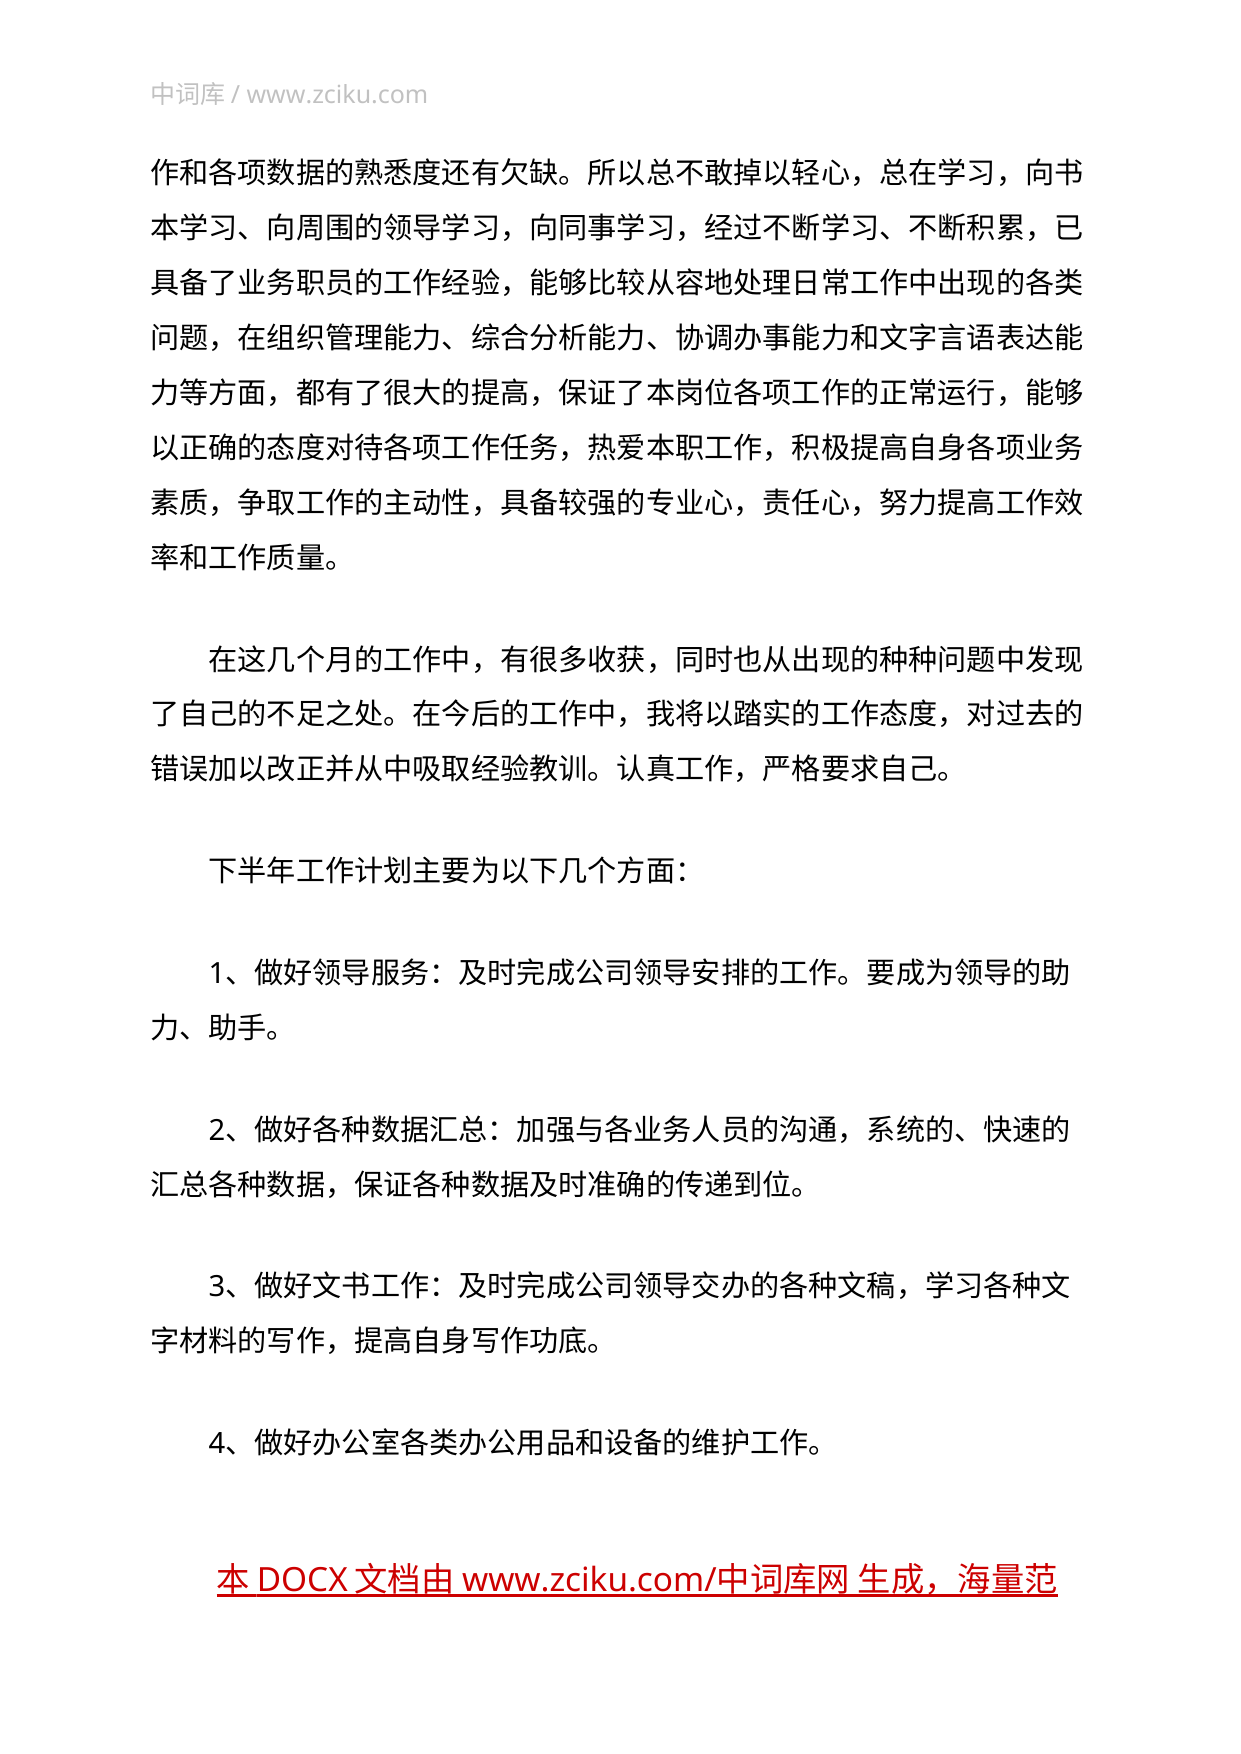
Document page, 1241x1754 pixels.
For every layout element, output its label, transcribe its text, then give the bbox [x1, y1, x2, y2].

text 2、做好各种数据汇总：加强与各业务人员的沟通，系统的、快速的汇总各种数据，保证各种数据及时准确的传递到位。 [150, 1106, 1090, 1203]
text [150, 150, 1090, 577]
text 3、做好文书工作：及时完成公司领导交办的各种文稿，学习各种文字材料的写作，提高自身写作功底。 [150, 1263, 1090, 1360]
text 下半年工作计划主要为以下几个方面： [150, 848, 1090, 890]
text 4、做好办公室各类办公用品和设备的维护工作。 [150, 1420, 1090, 1462]
text 1、做好领导服务：及时完成公司领导安排的工作。要成为领导的助力、助手。 [150, 949, 1090, 1047]
text 在这几个月的工作中，有很多收获，同时也从出现的种种问题中发现了自己的不足之处。在今后的工作中，我将以踏实的工作态度，对过去的错误加以改正并从中吸取经验教训。认真工作，严格要求自己。 [150, 636, 1090, 788]
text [150, 1553, 1090, 1601]
